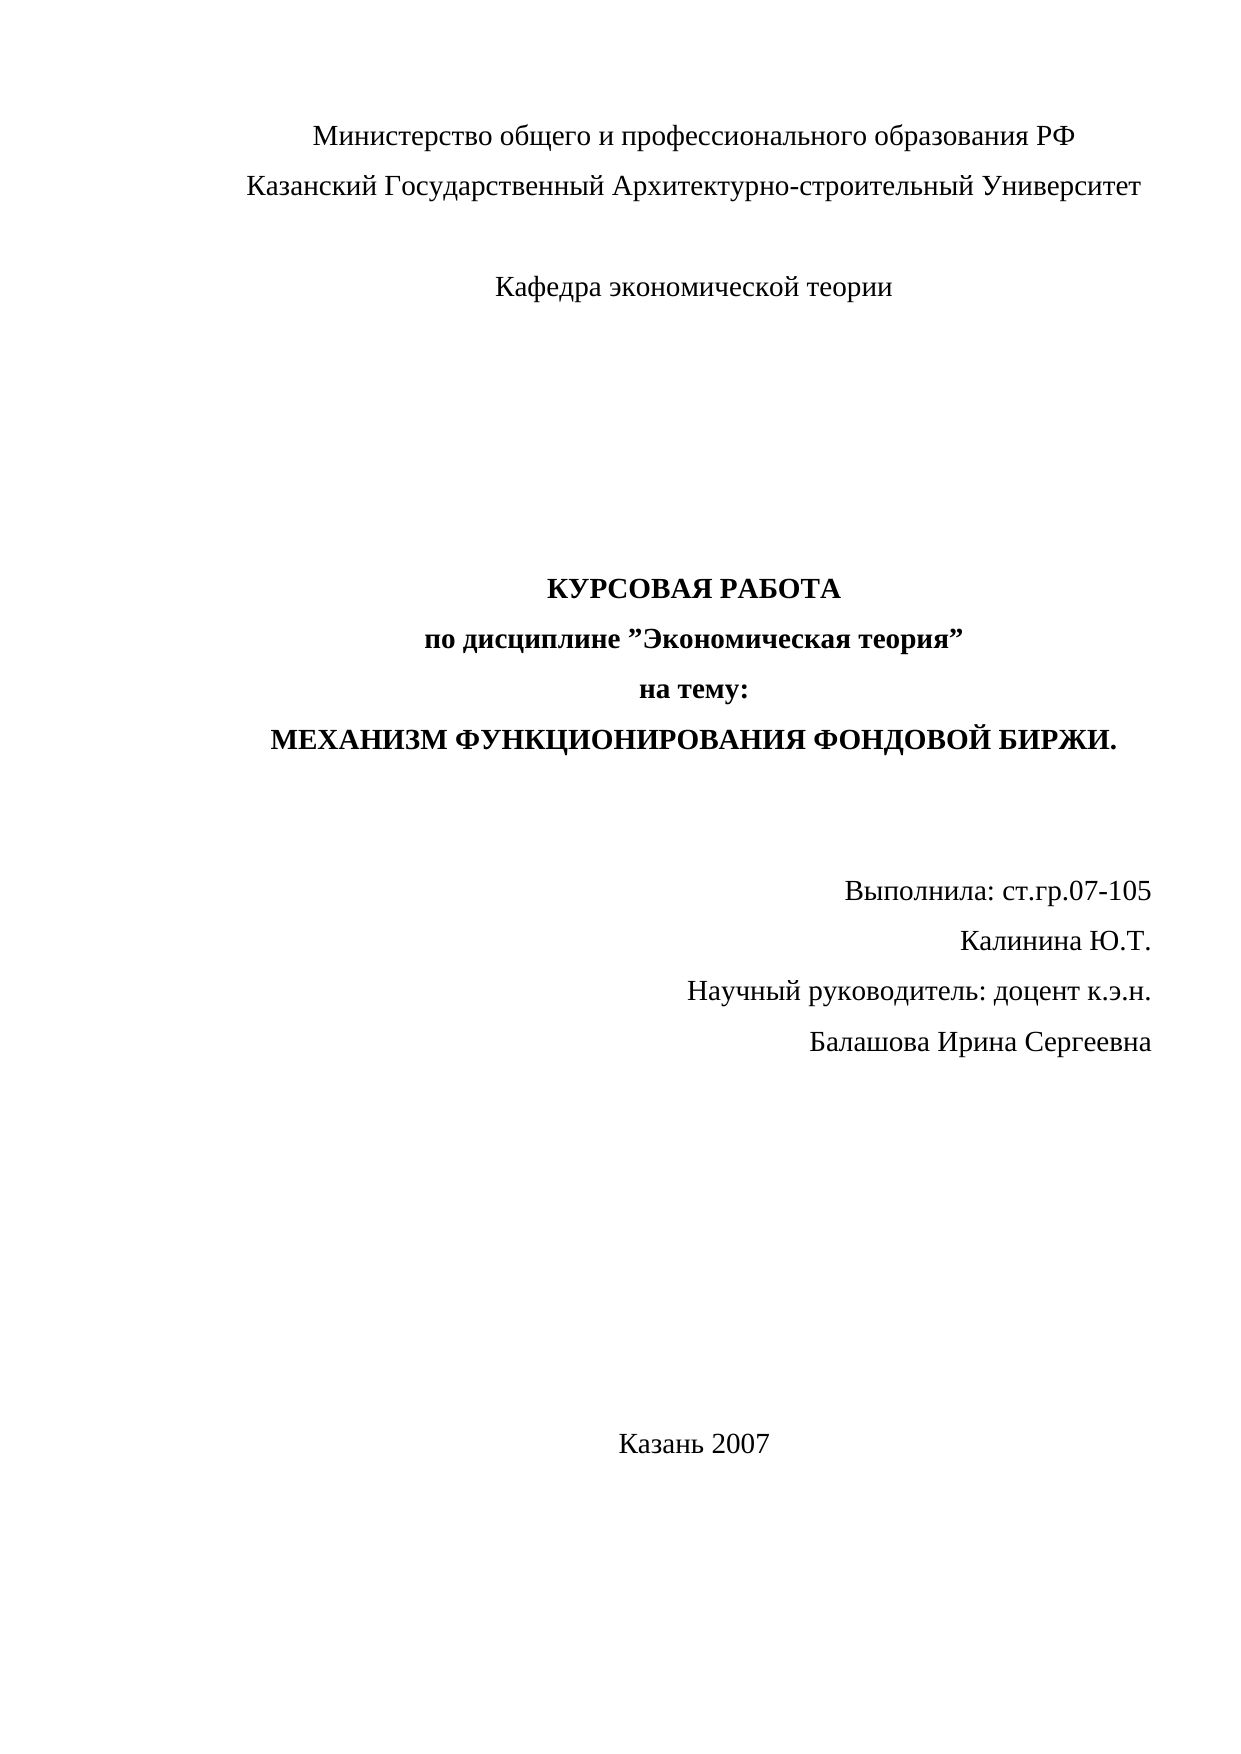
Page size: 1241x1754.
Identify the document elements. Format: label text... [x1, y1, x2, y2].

text Научный руководитель: доцент к.э.н. [177, 973, 1152, 1007]
text Казанский Государственный Архитектурно-строительный Университет [177, 168, 1152, 202]
text Калинина Ю.Т. [177, 923, 1152, 957]
text МЕХАНИЗМ ФУНКЦИОНИРОВАНИЯ ФОНДОВОЙ БИРЖИ. [177, 722, 1152, 755]
text Кафедра экономической теории [177, 269, 1152, 303]
text Выполнила: ст.гр.07-105 [177, 873, 1152, 906]
text КУРСОВАЯ РАБОТА [177, 571, 1152, 604]
text Балашова Ирина Сергеевна [177, 1024, 1152, 1057]
text по дисциплине ”Экономическая теория” [177, 621, 1152, 655]
text на тему: [177, 672, 1152, 705]
text Казань 2007 [177, 1426, 1152, 1460]
text Министерство общего и профессионального образования РФ [177, 118, 1152, 152]
